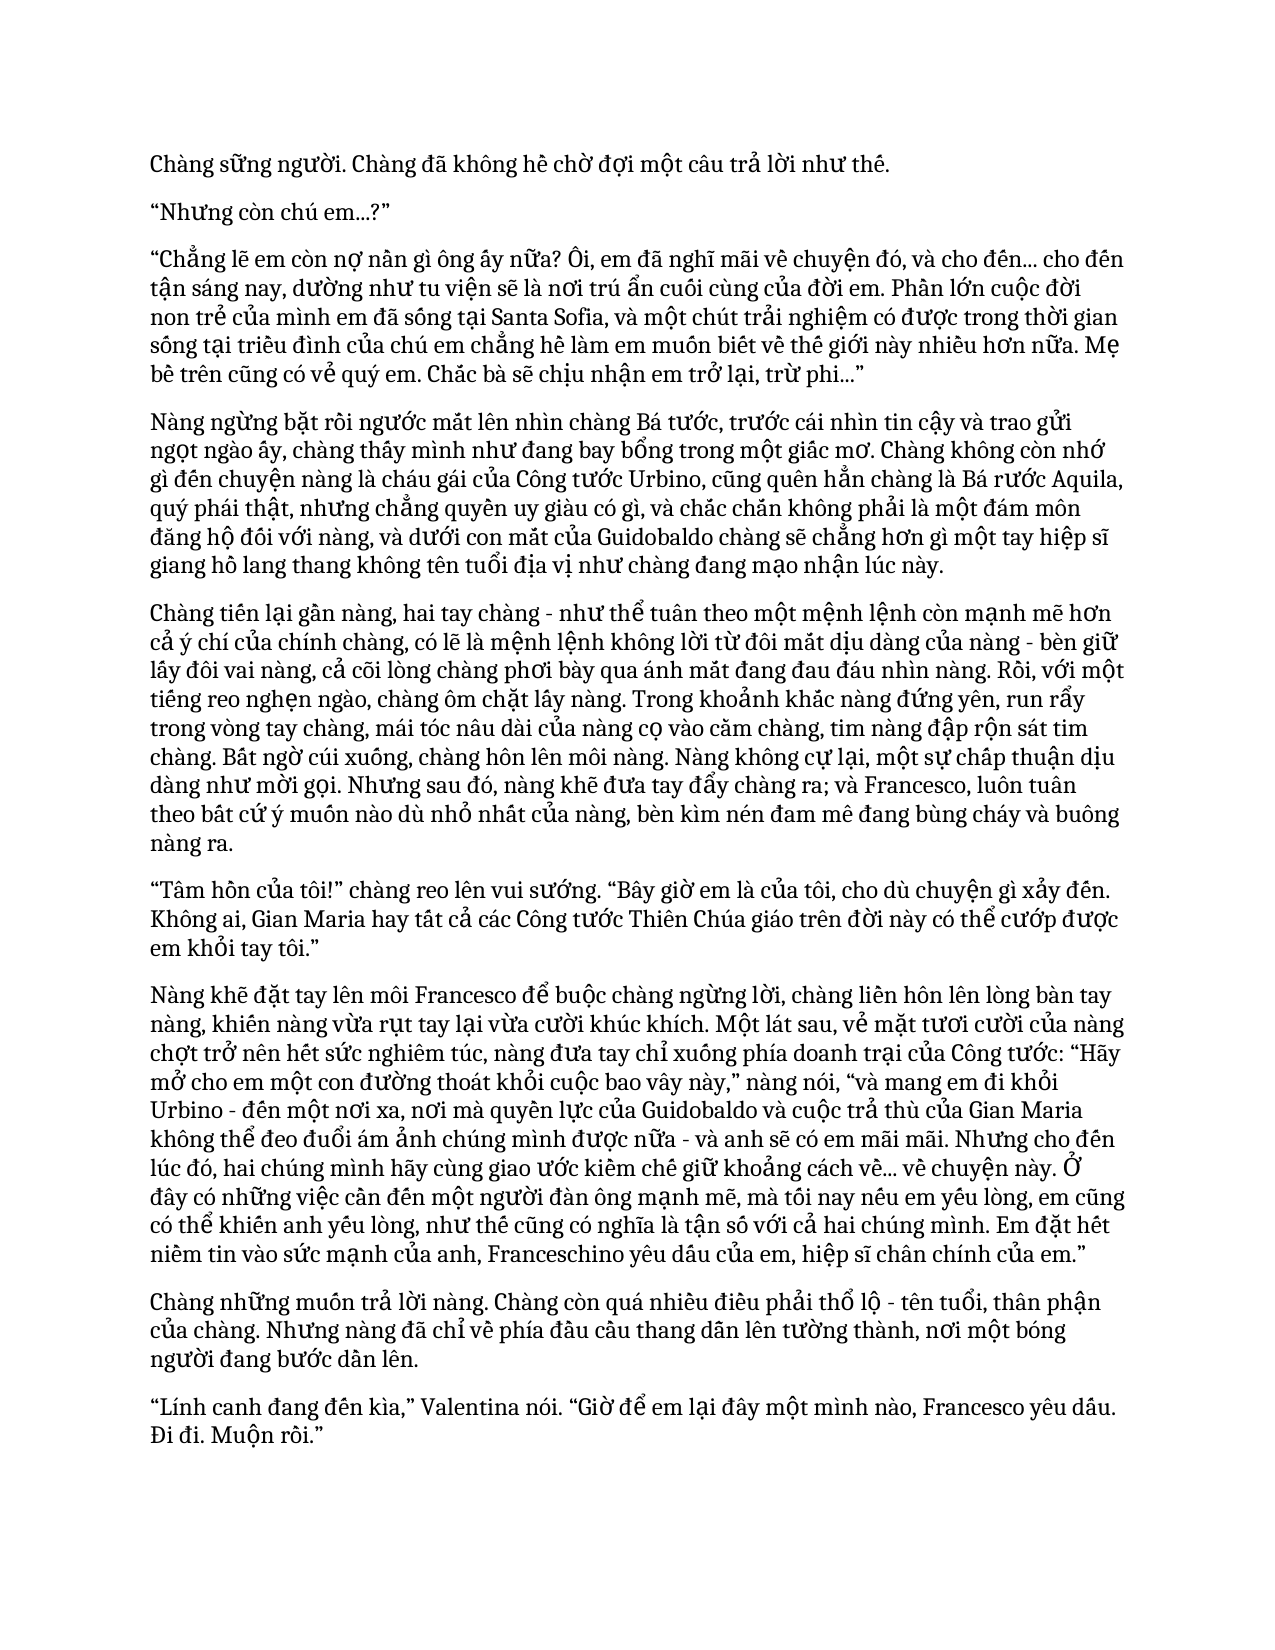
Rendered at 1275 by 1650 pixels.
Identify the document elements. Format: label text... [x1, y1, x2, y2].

text Chàng tiến lại gần nàng, hai tay chàng - như thể tuân theo một mệnh lệnh còn mạnh mẽ hơn cả ý chí của chính chàng, có lẽ là mệnh lệnh không lời từ đôi mắt dịu dàng của nàng - bèn giữ lấy đôi vai nàng, cả cõi lòng chàng phơi bày qua ánh mắt đang đau đáu nhìn nàng. Rồi, với một tiếng reo nghẹn ngào, chàng ôm chặt lấy nàng. Trong khoảnh khắc nàng đứng yên, run rẩy trong vòng tay chàng, mái tóc nâu dài của nàng cọ vào cằm chàng, tim nàng đập rộn sát tim chàng. Bất ngờ cúi xuống, chàng hôn lên môi nàng. Nàng không cự lại, một sự chấp thuận dịu dàng như mời gọi. Nhưng sau đó, nàng khẽ đưa tay đẩy chàng ra; và Francesco, luôn tuân theo bất cứ ý muốn nào dù nhỏ nhất của nàng, bèn kìm nén đam mê đang bùng cháy và buông nàng ra. [150, 599, 1125, 857]
text “Tâm hồn của tôi!” chàng reo lên vui sướng. “Bây giờ em là của tôi, cho dù chuyện gì xảy đến. Không ai, Gian Maria hay tất cả các Công tước Thiên Chúa giáo trên đời này có thể cướp được em khỏi tay tôi.” [150, 876, 1125, 962]
text “Chẳng lẽ em còn nợ nần gì ông ấy nữa? Ôi, em đã nghĩ mãi về chuyện đó, và cho đến... cho đến tận sáng nay, dường như tu viện sẽ là nơi trú ẩn cuối cùng của đời em. Phần lớn cuộc đời non trẻ của mình em đã sống tại Santa Sofia, và một chút trải nghiệm có được trong thời gian sống tại triều đình của chú em chẳng hề làm em muốn biết về thế giới này nhiều hơn nữa. Mẹ bề trên cũng có vẻ quý em. Chắc bà sẽ chịu nhận em trở lại, trừ phi...” [150, 245, 1125, 389]
text “Lính canh đang đến kìa,” Valentina nói. “Giờ để em lại đây một mình nào, Francesco yêu dấu. Đi đi. Muộn rồi.” [150, 1392, 1125, 1450]
text Chàng sững người. Chàng đã không hề chờ đợi một câu trả lời như thế. [150, 150, 1125, 179]
text Chàng những muốn trả lời nàng. Chàng còn quá nhiều điều phải thổ lộ - tên tuổi, thân phận của chàng. Nhưng nàng đã chỉ về phía đầu cầu thang dẫn lên tường thành, nơi một bóng người đang bước dần lên. [150, 1287, 1125, 1374]
text Nàng khẽ đặt tay lên môi Francesco để buộc chàng ngừng lời, chàng liền hôn lên lòng bàn tay nàng, khiến nàng vừa rụt tay lại vừa cười khúc khích. Một lát sau, vẻ mặt tươi cười của nàng chợt trở nên hết sức nghiêm túc, nàng đưa tay chỉ xuống phía doanh trại của Công tước: “Hãy mở cho em một con đường thoát khỏi cuộc bao vây này,” nàng nói, “và mang em đi khỏi Urbino - đến một nơi xa, nơi mà quyền lực của Guidobaldo và cuộc trả thù của Gian Maria không thể đeo đuổi ám ảnh chúng mình được nữa - và anh sẽ có em mãi mãi. Nhưng cho đến lúc đó, hai chúng mình hãy cùng giao ước kiềm chế giữ khoảng cách về... về chuyện này. Ở đây có những việc cần đến một người đàn ông mạnh mẽ, mà tối nay nếu em yếu lòng, em cũng có thể khiến anh yếu lòng, như thế cũng có nghĩa là tận số với cả hai chúng mình. Em đặt hết niềm tin vào sức mạnh của anh, Franceschino yêu dấu của em, hiệp sĩ chân chính của em.” [150, 981, 1125, 1269]
text Nàng ngừng bặt rồi ngước mắt lên nhìn chàng Bá tước, trước cái nhìn tin cậy và trao gửi ngọt ngào ấy, chàng thấy mình như đang bay bổng trong một giấc mơ. Chàng không còn nhớ gì đến chuyện nàng là cháu gái của Công tước Urbino, cũng quên hẳn chàng là Bá rước Aquila, quý phái thật, nhưng chẳng quyền uy giàu có gì, và chắc chắn không phải là một đám môn đăng hộ đối với nàng, và dưới con mắt của Guidobaldo chàng sẽ chẳng hơn gì một tay hiệp sĩ giang hồ lang thang không tên tuổi địa vị như chàng đang mạo nhận lúc này. [150, 407, 1125, 580]
text “Nhưng còn chú em...?” [150, 197, 1125, 226]
